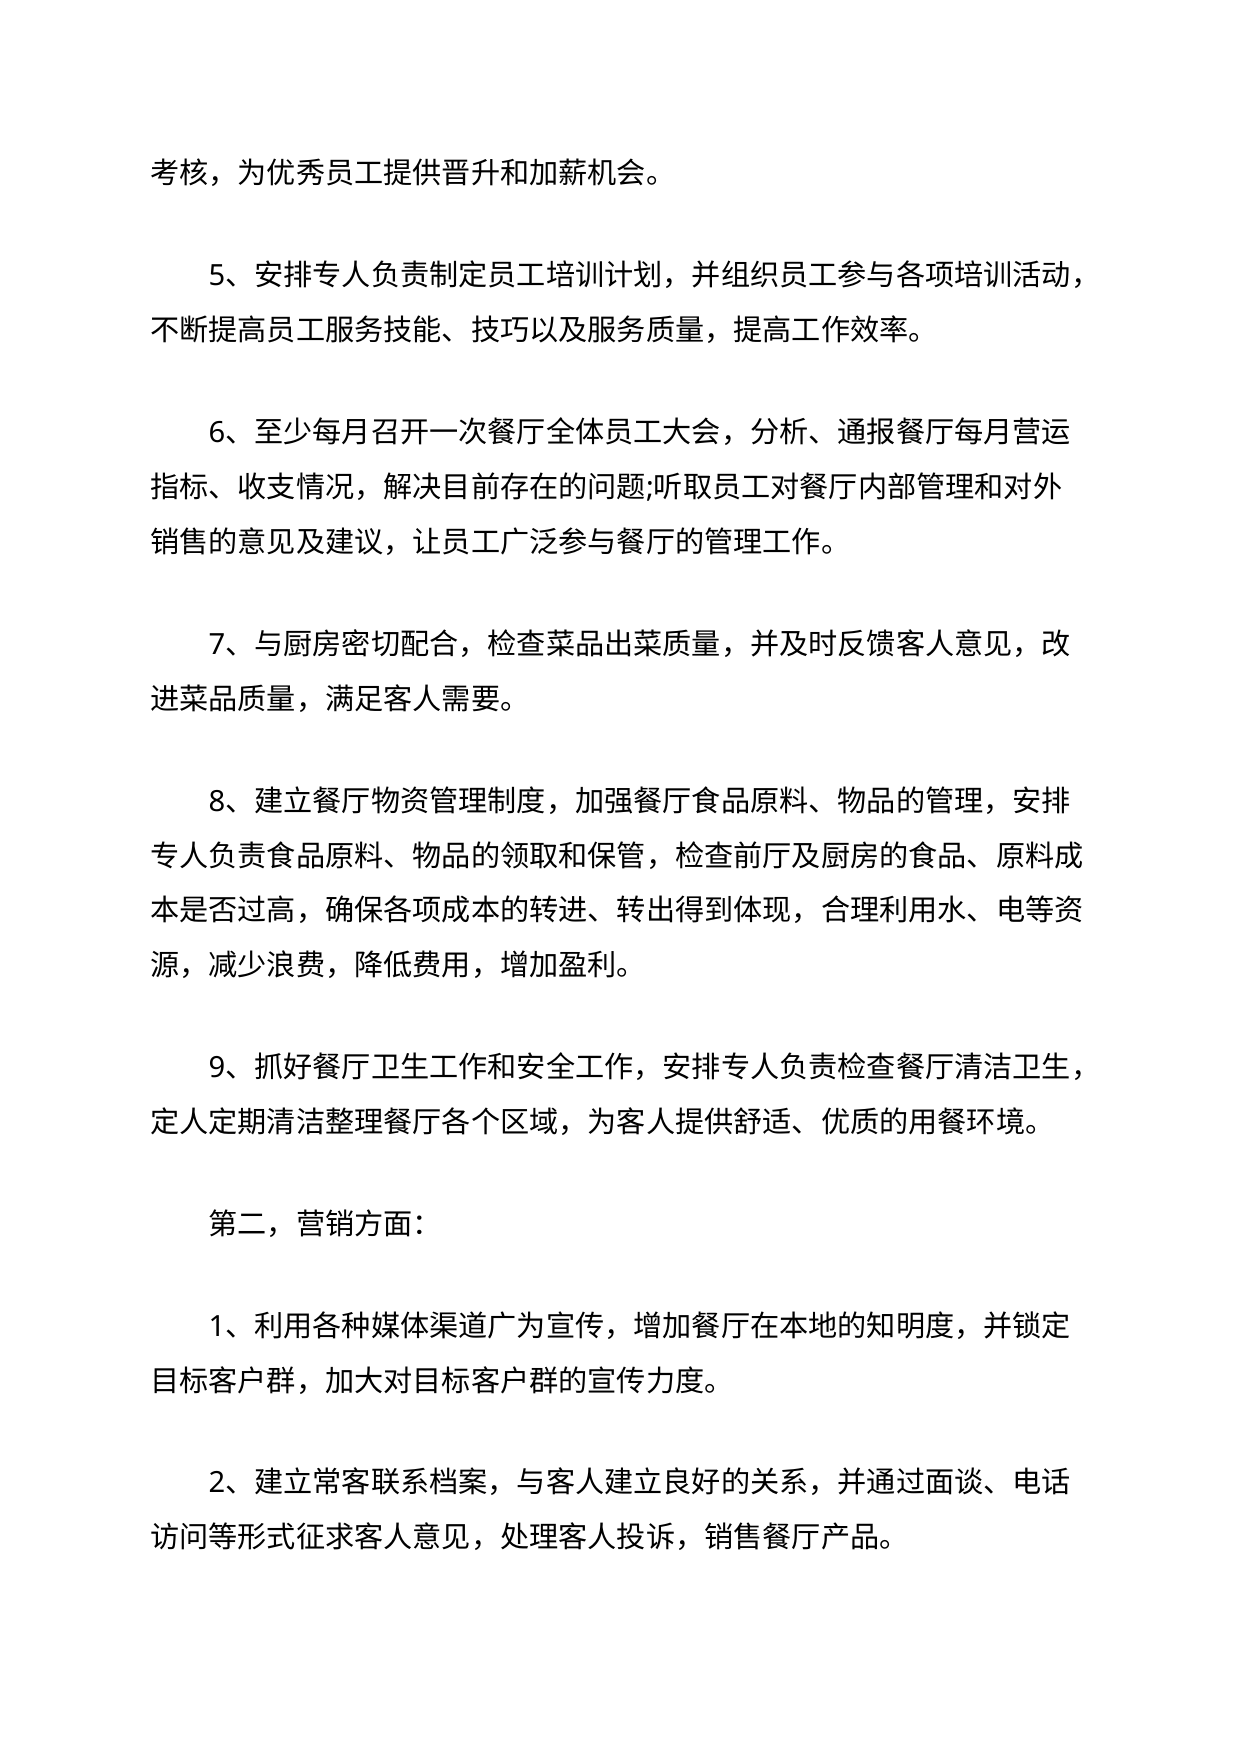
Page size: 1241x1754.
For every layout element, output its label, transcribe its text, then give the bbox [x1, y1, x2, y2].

text 8、建立餐厅物资管理制度，加强餐厅食品原料、物品的管理，安排专人负责食品原料、物品的领取和保管，检查前厅及厨房的食品、原料成本是否过高，确保各项成本的转进、转出得到体现，合理利用水、电等资源，减少浪费，降低费用，增加盈利。 [150, 777, 1090, 984]
text 1、利用各种媒体渠道广为宣传，增加餐厅在本地的知明度，并锁定目标客户群，加大对目标客户群的宣传力度。 [150, 1302, 1090, 1399]
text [150, 150, 1090, 192]
text 5、安排专人负责制定员工培训计划，并组织员工参与各项培训活动，不断提高员工服务技能、技巧以及服务质量，提高工作效率。 [150, 252, 1090, 349]
text 6、至少每月召开一次餐厅全体员工大会，分析、通报餐厅每月营运指标、收支情况，解决目前存在的问题;听取员工对餐厅内部管理和对外销售的意见及建议，让员工广泛参与餐厅的管理工作。 [150, 408, 1090, 561]
text 2、建立常客联系档案，与客人建立良好的关系，并通过面谈、电话访问等形式征求客人意见，处理客人投诉，销售餐厅产品。 [150, 1459, 1090, 1556]
text 9、抓好餐厅卫生工作和安全工作，安排专人负责检查餐厅清洁卫生，定人定期清洁整理餐厅各个区域，为客人提供舒适、优质的用餐环境。 [150, 1044, 1090, 1141]
text 7、与厨房密切配合，检查菜品出菜质量，并及时反馈客人意见，改进菜品质量，满足客人需要。 [150, 620, 1090, 718]
text 第二，营销方面： [150, 1200, 1090, 1243]
